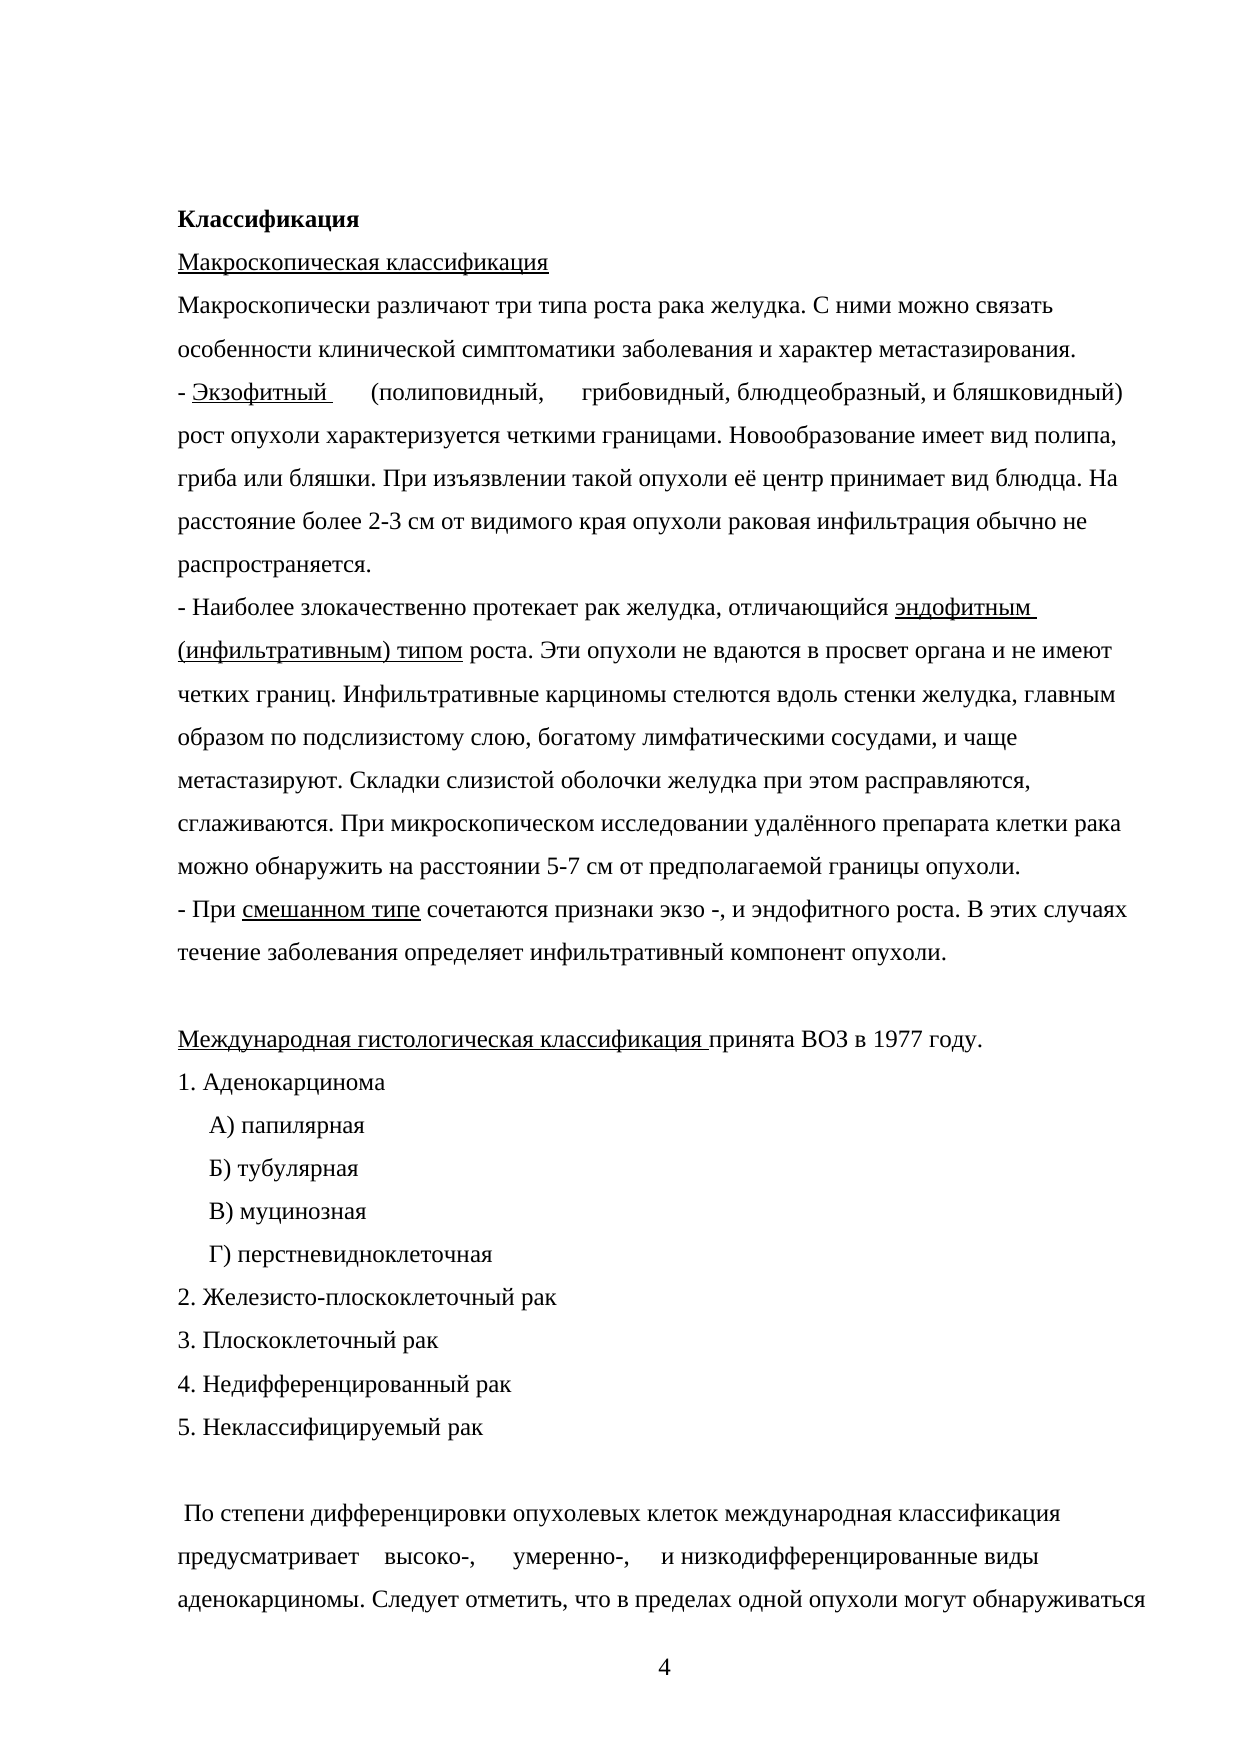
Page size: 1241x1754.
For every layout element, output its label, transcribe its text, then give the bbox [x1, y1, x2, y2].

text 3. Плоскоклеточный рак [177, 1326, 1152, 1354]
text Г) перстневидноклеточная [177, 1239, 1152, 1268]
text 4. Недифференцированный рак [177, 1369, 1152, 1397]
text В) муцинозная [177, 1196, 1152, 1225]
text - Экзофитный (полиповидный, грибовидный, блюдцеобразный, и бляшковидный) рост опухоли характеризуется четкими границами. Новообразование имеет вид полипа, гриба или бляшки. При изъязвлении такой опухоли её центр принимает вид блюдца. На расстояние более 2-3 см от видимого края опухоли раковая инфильтрация обычно не [177, 377, 1152, 535]
text 5. Неклассифицируемый рак [177, 1412, 1152, 1441]
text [177, 1498, 1152, 1613]
text распространяется. [177, 549, 1152, 578]
text 1. Аденокарцинома [177, 1067, 1152, 1096]
text Макроскопическая классификация [177, 247, 1152, 276]
text 2. Железисто-плоскоклеточный рак [177, 1282, 1152, 1311]
text - Наиболее злокачественно протекает рак желудка, отличающийся эндофитным (инфильтративным) типом роста. Эти опухоли не вдаются в просвет органа и не имеют четких границ. Инфильтративные карциномы стелются вдоль стенки желудка, главным образом по подслизистому слою, богатому лимфатическими сосудами, и чаще метастазируют. Складки слизистой оболочки желудка при этом расправляются, сглаживаются. При микроскопическом исследовании удалённого препарата клетки рака можно обнаружить на расстоянии 5-7 см от предполагаемой границы опухоли. [177, 592, 1152, 880]
text А) папилярная [177, 1110, 1152, 1139]
text Классификация [177, 204, 1152, 233]
text - При смешанном типе сочетаются признаки экзо -, и эндофитного роста. В этих случаях течение заболевания определяет инфильтративный компонент опухоли. [177, 894, 1152, 966]
text Международная гистологическая классификация принята ВОЗ в 1977 году. [177, 1024, 1152, 1052]
text Макроскопически различают три типа роста рака желудка. С ними можно связать особенности клинической симптоматики заболевания и характер метастазирования. [177, 291, 1152, 362]
text Б) тубулярная [177, 1153, 1152, 1182]
